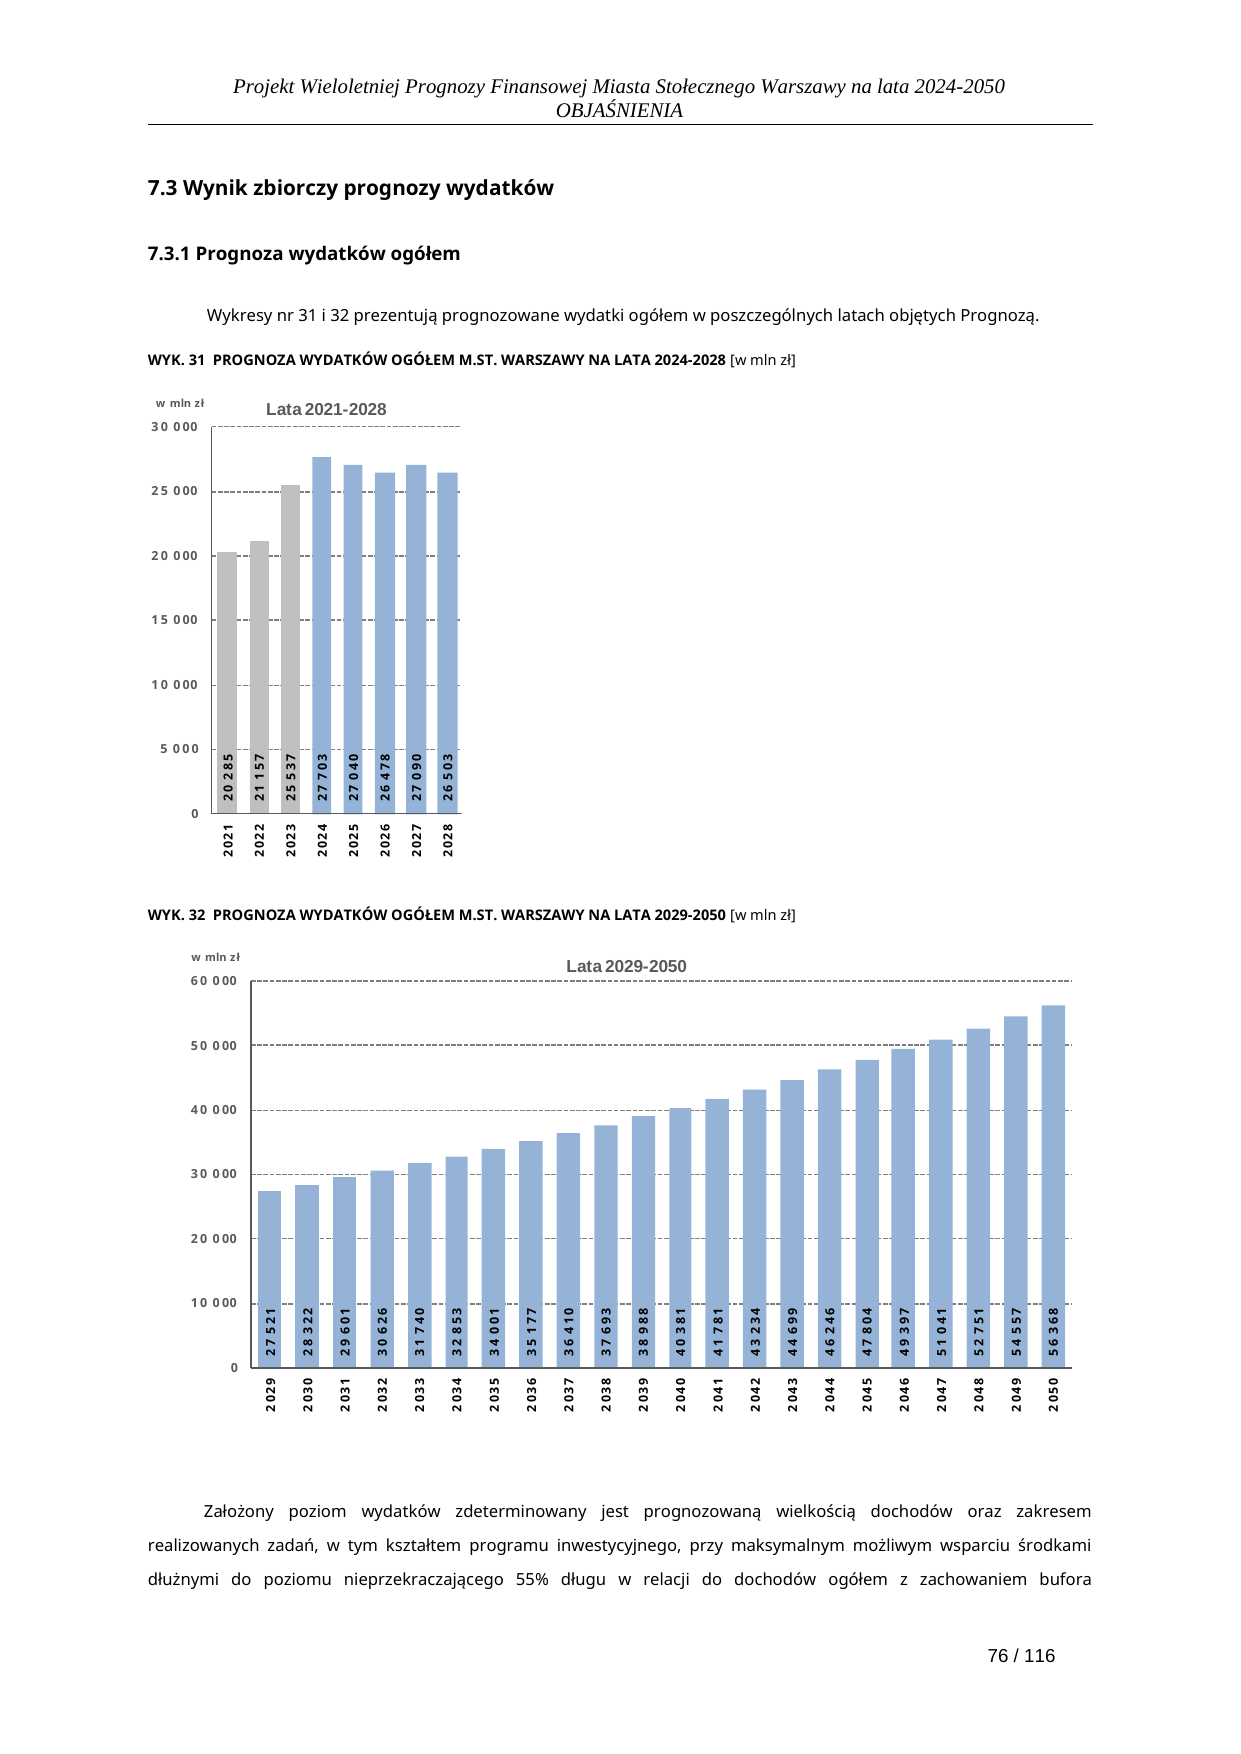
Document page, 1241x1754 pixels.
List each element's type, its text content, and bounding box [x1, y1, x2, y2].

text Wykresy nr 31 i 32 prezentują prognozowane wydatki ogółem w poszczególnych latach objętych Prognozą. [148, 303, 1093, 326]
text WYK. 32 PROGNOZA WYDATKÓW OGÓŁEM M.ST. WARSZAWY NA LATA 2029-2050 [w mln zł] [148, 904, 1093, 924]
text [148, 1499, 1093, 1590]
text WYK. 31 PROGNOZA WYDATKÓW OGÓŁEM M.ST. WARSZAWY NA LATA 2024-2028 [w mln zł] [148, 350, 1093, 370]
text 7.3.1 Prognoza wydatków ogółem [148, 240, 1093, 266]
text 7.3 Wynik zbiorczy prognozy wydatków [148, 173, 1093, 201]
